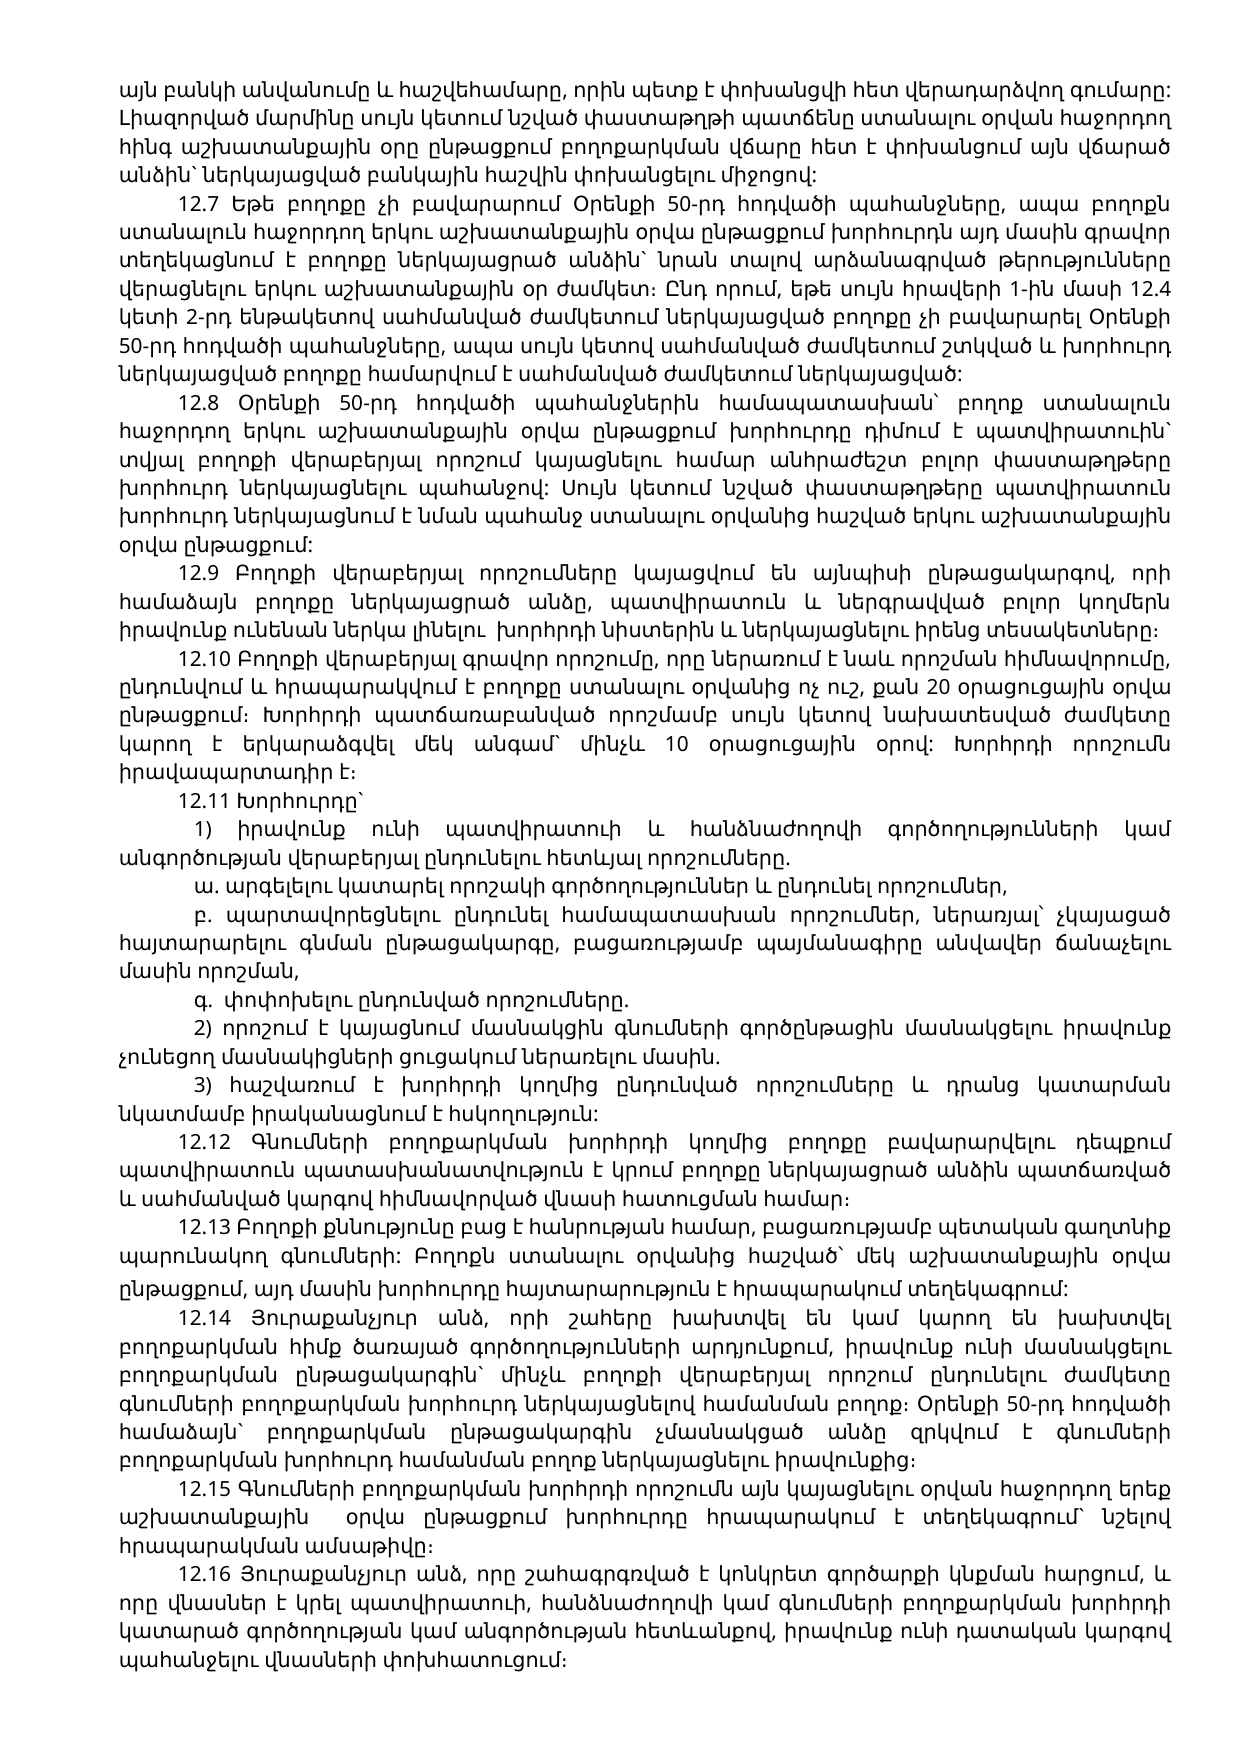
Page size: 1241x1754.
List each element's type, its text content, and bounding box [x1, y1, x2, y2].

text 12.11 Խորհուրդը` [118, 786, 1171, 814]
text 12.13 Բողոքի քննությունը բաց է հանրության համար, բացառությամբ պետական գաղտնիք պարունակող գնումների: Բողոքն ստանալու օրվանից հաշված՝ մեկ աշխատանքային օրվա ընթացքում, այդ մասին խորհուրդը հայտարարություն է հրապարակում տեղեկագրում: [118, 1212, 1171, 1303]
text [118, 75, 1171, 189]
text 12.12 Գնումների բողոքարկման խորհրդի կողմից բողոքը բավարարվելու դեպքում պատվիրատուն պատասխանատվություն է կրում բողոքը ներկայացրած անձին պատճառված և սահմանված կարգով հիմնավորված վնասի հատուցման համար։ [118, 1127, 1171, 1212]
text 12.10 Բողոքի վերաբերյալ գրավոր որոշումը, որը ներառում է նաև որոշման հիմնավորումը, ընդունվում և հրապարակվում է բողոքը ստանալու օրվանից ոչ ուշ, քան 20 օրացուցային օրվա ընթացքում։ Խորհրդի պատճառաբանված որոշմամբ սույն կետով նախատեսված ժամկետը կարող է երկարաձգվել մեկ անգամ` մինչև 10 օրացուցային օրով: Խորհրդի որոշումն իրավապարտադիր է։ [118, 644, 1171, 786]
text 3) հաշվառում է խորհրդի կողմից ընդունված որոշումները և դրանց կատարման նկատմամբ իրականացնում է հսկողություն: [118, 1070, 1171, 1127]
text 12.7 Եթե բողոքը չի բավարարում Օրենքի 50-րդ հոդվածի պահանջները, ապա բողոքն ստանալուն հաջորդող երկու աշխատանքային օրվա ընթացքում խորհուրդն այդ մասին գրավոր տեղեկացնում է բողոքը ներկայացրած անձին` նրան տալով արձանագրված թերությունները վերացնելու երկու աշխատանքային օր ժամկետ։ Ընդ որում, եթե սույն հրավերի 1-ին մասի 12.4 կետի 2-րդ ենթակետով սահմանված ժամկետում ներկայացված բողոքը չի բավարարել Օրենքի 50-րդ հոդվածի պահանջները, ապա սույն կետով սահմանված ժամկետում շտկված և խորհուրդ ներկայացված բողոքը համարվում է սահմանված ժամկետում ներկայացված: [118, 189, 1171, 388]
text 12.14 Յուրաքանչյուր անձ, որի շահերը խախտվել են կամ կարող են խախտվել բողոքարկման հիմք ծառայած գործողությունների արդյունքում, իրավունք ունի մասնակցելու բողոքարկման ընթացակարգին` մինչև բողոքի վերաբերյալ որոշում ընդունելու ժամկետը գնումների բողոքարկման խորհուրդ ներկայացնելով համանման բողոք։ Օրենքի 50-րդ հոդվածի համաձայն` բողոքարկման ընթացակարգին չմասնակցած անձը զրկվում է գնումների բողոքարկման խորհուրդ համանման բողոք ներկայացնելու իրավունքից։ [118, 1303, 1171, 1474]
text 12.16 Յուրաքանչյուր անձ, որը շահագրգռված է կոնկրետ գործարքի կնքման հարցում, և որը վնասներ է կրել պատվիրատուի, հանձնաժողովի կամ գնումների բողոքարկման խորհրդի կատարած գործողության կամ անգործության հետևանքով, իրավունք ունի դատական կարգով պահանջելու վնասների փոխհատուցում։ [118, 1559, 1171, 1673]
text գ. փոփոխելու ընդունված որոշումները. [118, 985, 1171, 1013]
text 12.8 Օրենքի 50-րդ հոդվածի պահանջներին համապատասխան՝ բողոք ստանալուն հաջորդող երկու աշխատանքային օրվա ընթացքում խորհուրդը դիմում է պատվիրատուին` տվյալ բողոքի վերաբերյալ որոշում կայացնելու համար անհրաժեշտ բոլոր փաստաթղթերը խորհուրդ ներկայացնելու պահանջով: Սույն կետում նշված փաստաթղթերը պատվիրատուն խորհուրդ ներկայացնում է նման պահանջ ստանալու օրվանից հաշված երկու աշխատանքային օրվա ընթացքում: [118, 388, 1171, 558]
text բ. պարտավորեցնելու ընդունել համապատասխան որոշումներ, ներառյալ՝ չկայացած հայտարարելու գնման ընթացակարգը, բացառությամբ պայմանագիրը անվավեր ճանաչելու մասին որոշման, [118, 900, 1171, 985]
text 12.15 Գնումների բողոքարկման խորհրդի որոշումն այն կայացնելու օրվան հաջորդող երեք աշխատանքային օրվա ընթացքում խորհուրդը հրապարակում է տեղեկագրում` նշելով հրապարակման ամսաթիվը։ [118, 1474, 1171, 1559]
text ա. արգելելու կատարել որոշակի գործողություններ և ընդունել որոշումներ, [118, 871, 1171, 900]
text 1) իրավունք ունի պատվիրատուի և հանձնաժողովի գործողությունների կամ անգործության վերաբերյալ ընդունելու հետևյալ որոշումները. [118, 814, 1171, 871]
text 2) որոշում է կայացնում մասնակցին գնումների գործընթացին մասնակցելու իրավունք չունեցող մասնակիցների ցուցակում ներառելու մասին. [118, 1013, 1171, 1070]
text 12.9 Բողոքի վերաբերյալ որոշումները կայացվում են այնպիսի ընթացակարգով, որի համաձայն բողոքը ներկայացրած անձը, պատվիրատուն և ներգրավված բոլոր կողմերն իրավունք ունենան ներկա լինելու խորհրդի նիստերին և ներկայացնելու իրենց տեսակետները։ [118, 558, 1171, 644]
